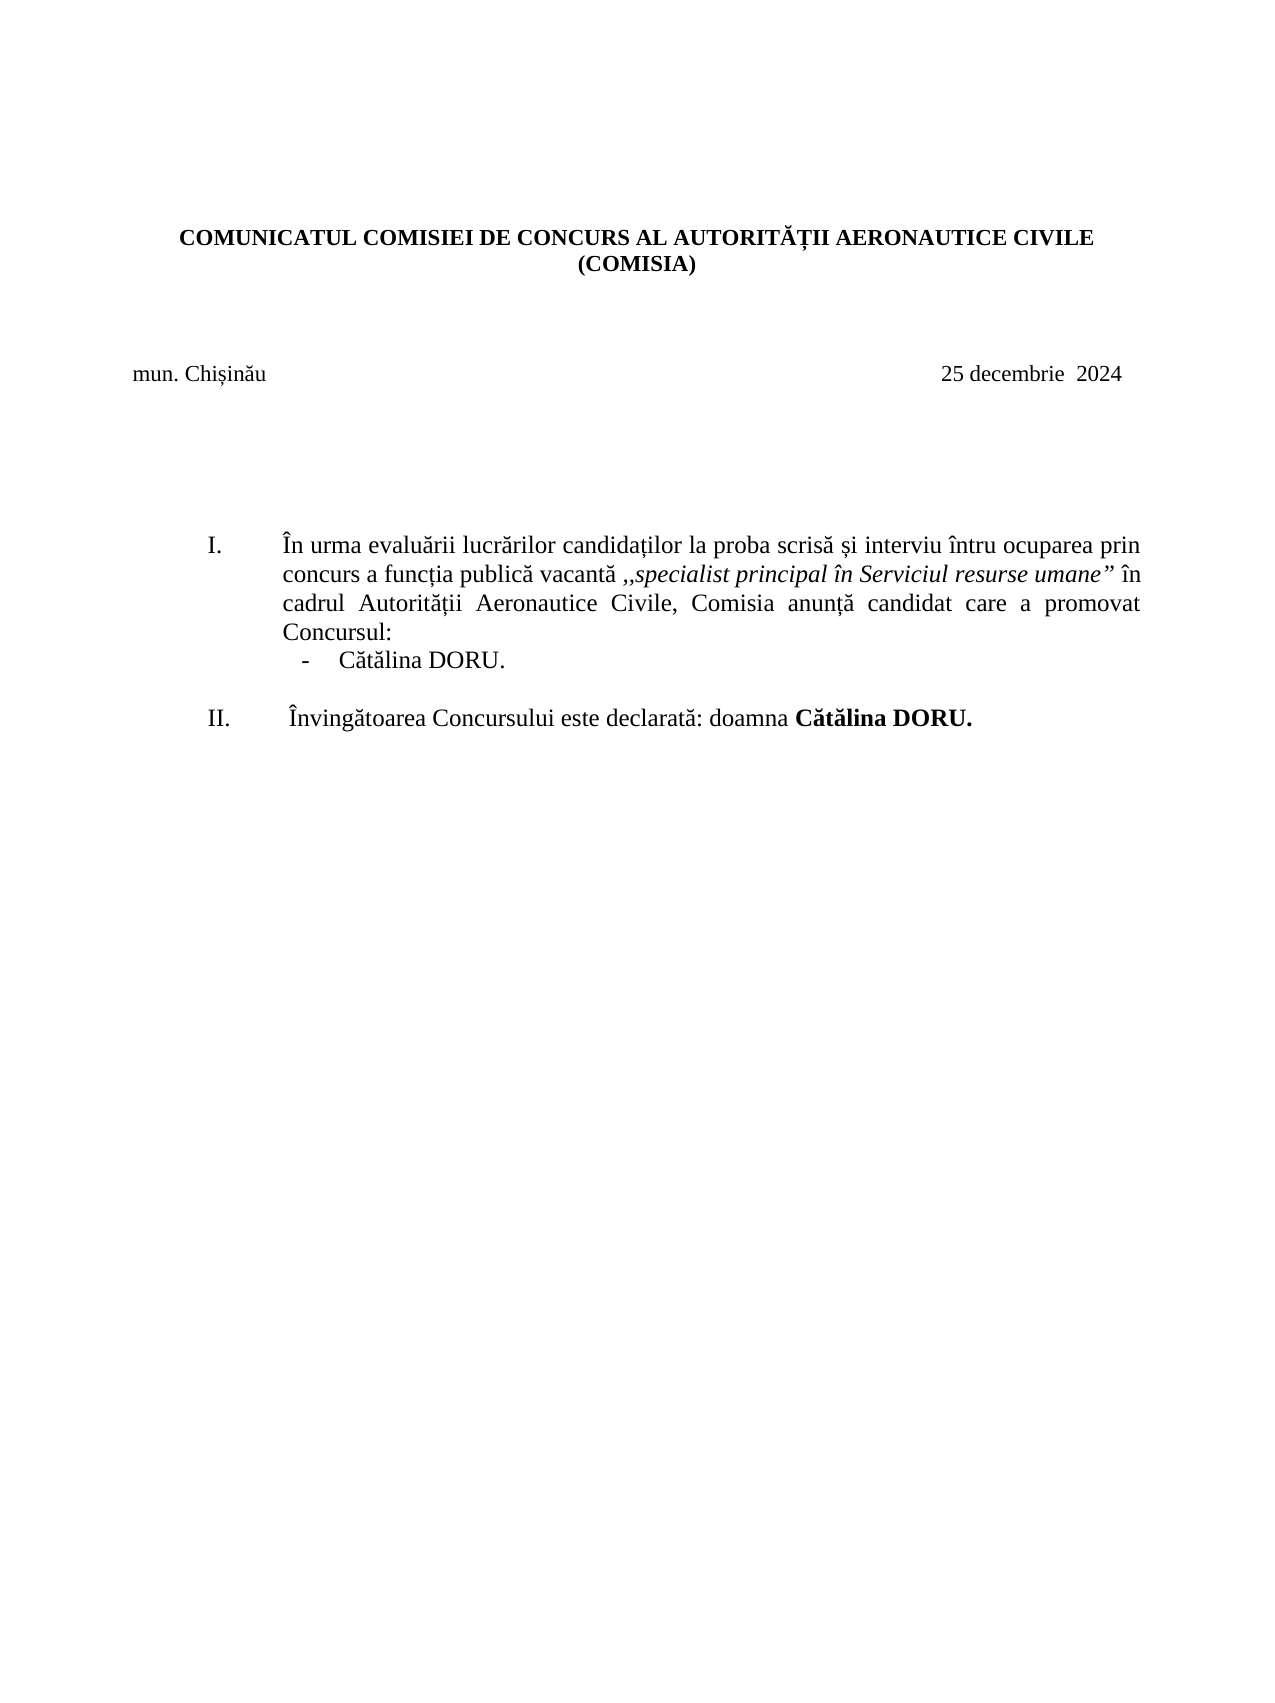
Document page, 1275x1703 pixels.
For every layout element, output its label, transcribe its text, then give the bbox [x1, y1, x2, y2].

list Învingătoarea Concursului este declarată: doamna Cătălina DORU. [207, 703, 1141, 732]
list În urma evaluării lucrărilor candidaților la proba scrisă și interviu întru ocuparea prin concurs a funcția publică vacantă ,,specialist principal în Serviciul resurse umane” în cadrul Autorității Aeronautice Civile, Comisia anunță candidat care a promovat Concursul: [207, 531, 1141, 646]
text COMUNICATUL COMISIEI DE CONCURS AL AUTORITĂȚII AERONAUTICE CIVILE (COMISIA) [132, 224, 1141, 277]
text mun. Chișinău 25 decembrie 2024 [132, 360, 1141, 387]
list Cătălina DORU. [301, 646, 1141, 674]
